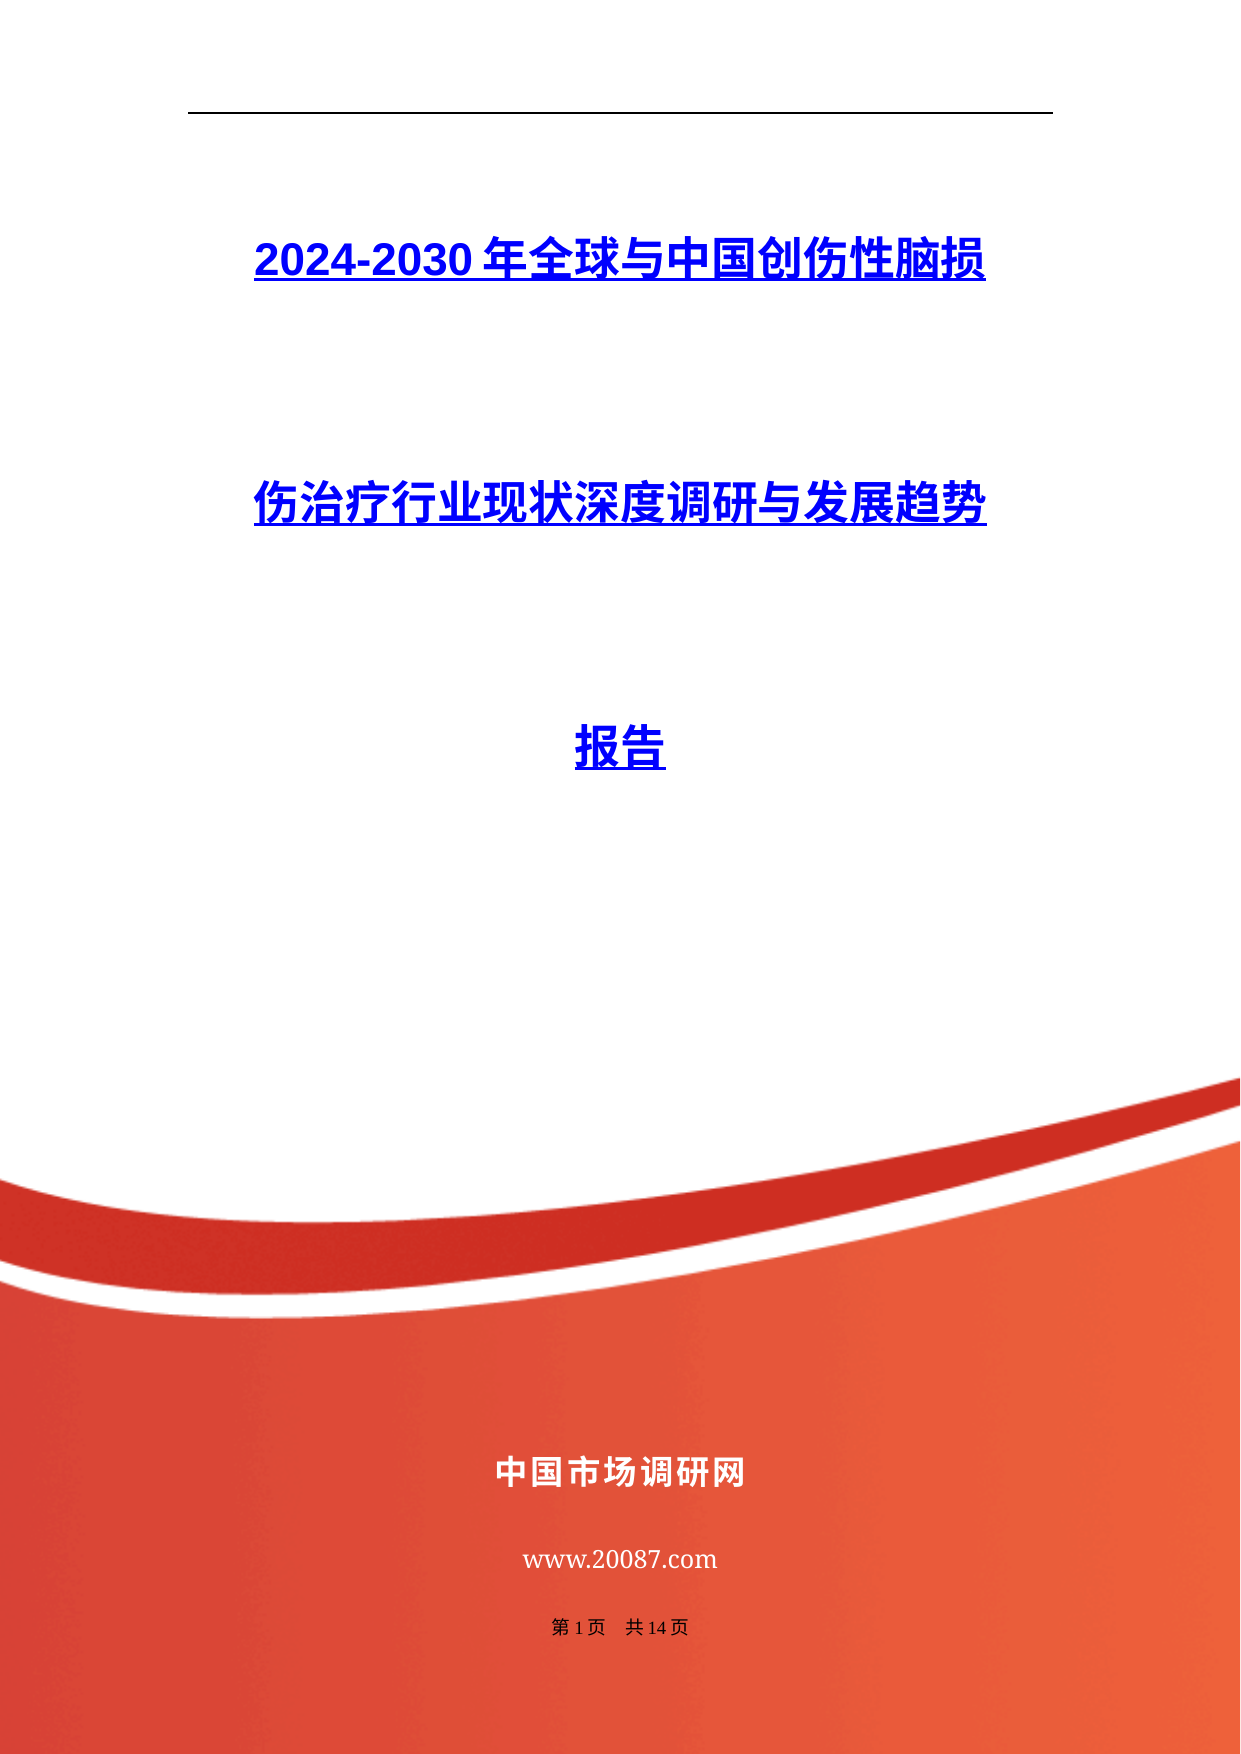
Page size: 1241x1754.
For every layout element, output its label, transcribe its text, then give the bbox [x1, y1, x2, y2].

text www.20087.com [187, 1526, 1053, 1591]
subtitle 中国市场调研网 [187, 1437, 1053, 1502]
picture [0, 1006, 1241, 1754]
table_header 2024-2030年全球与中国创伤性脑损伤治疗行业现状深度调研与发展趋势报告 [188, 207, 1053, 871]
